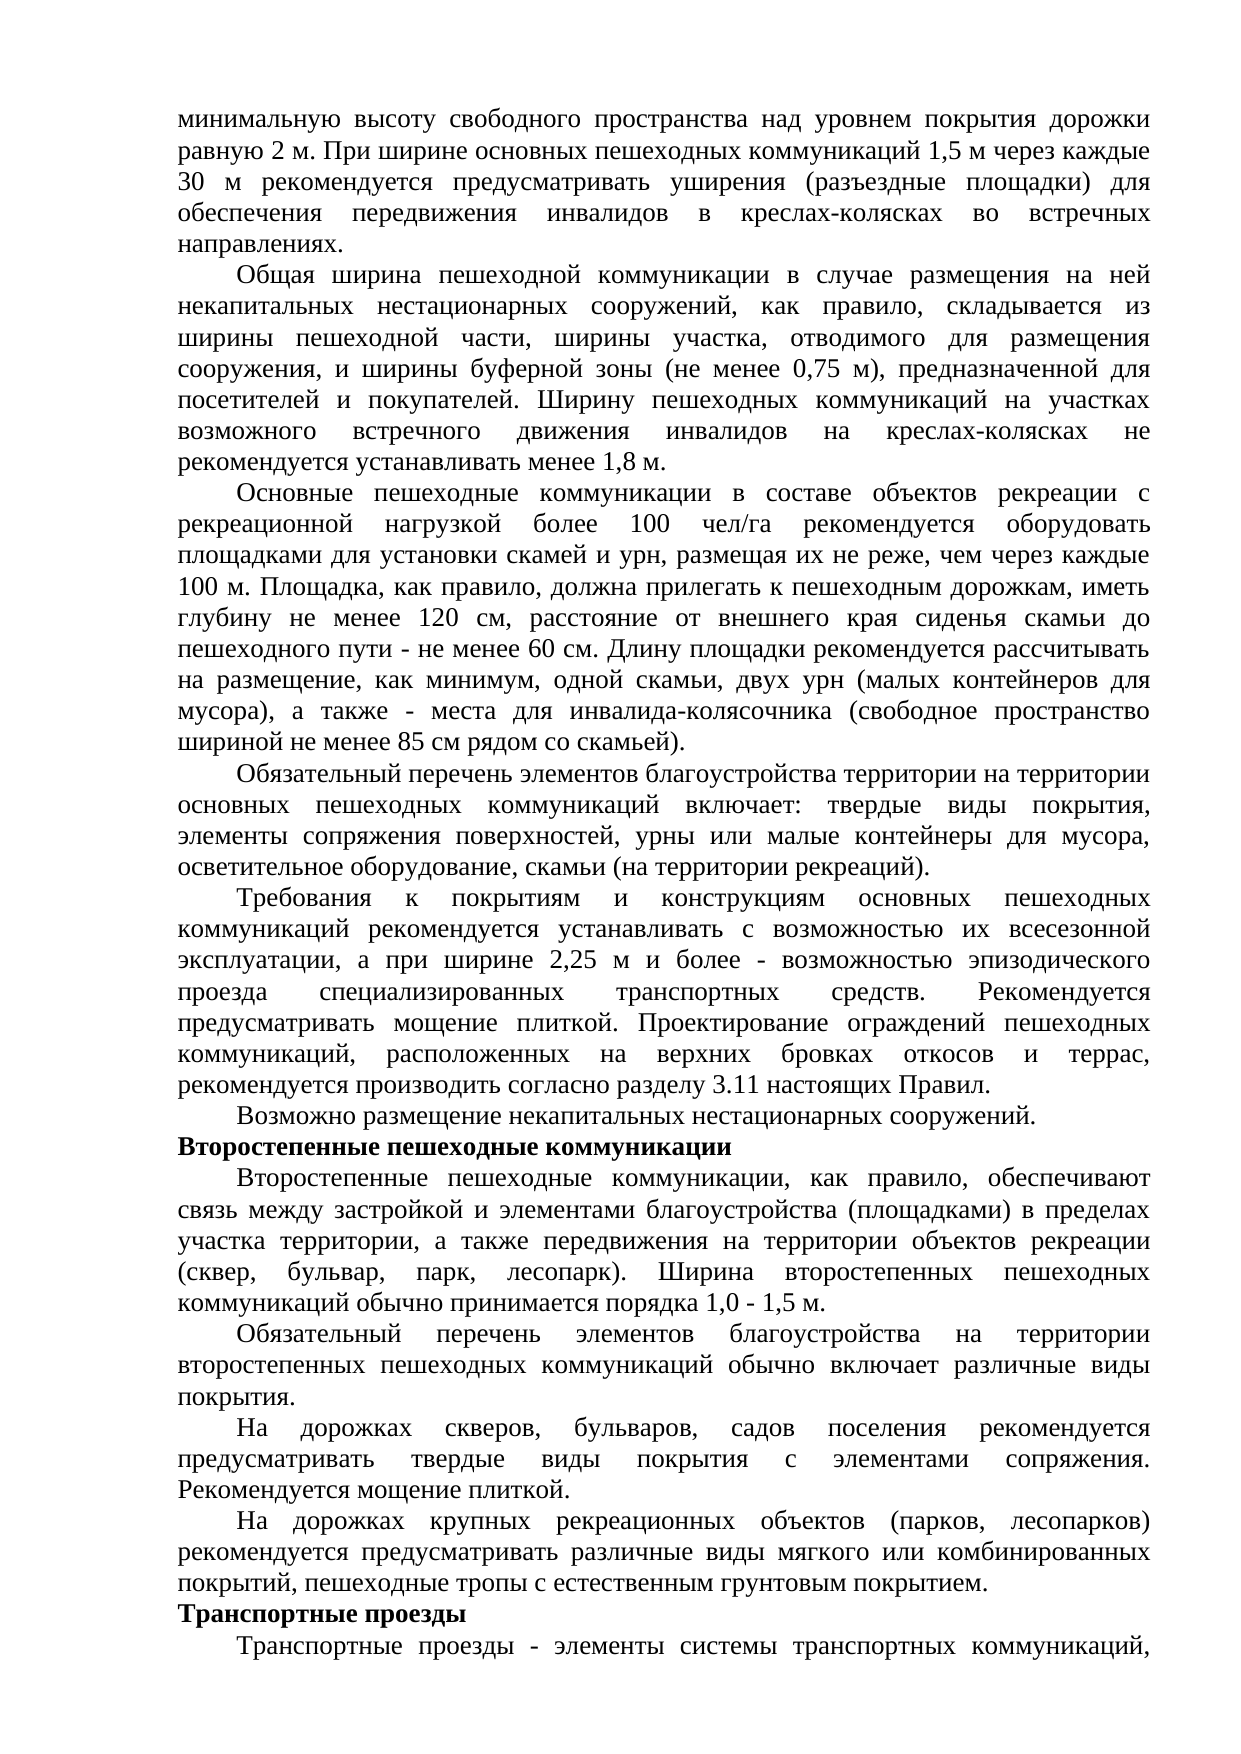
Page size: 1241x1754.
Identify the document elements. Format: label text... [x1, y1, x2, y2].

text На дорожках скверов, бульваров, садов поселения рекомендуется предусматривать твердые виды покрытия с элементами сопряжения. Рекомендуется мощение плиткой. [177, 1411, 1151, 1504]
text На дорожках крупных рекреационных объектов (парков, лесопарков) рекомендуется предусматривать различные виды мягкого или комбинированных покрытий, пешеходные тропы с естественным грунтовым покрытием. [177, 1504, 1151, 1598]
text Общая ширина пешеходной коммуникации в случае размещения на ней некапитальных нестационарных сооружений, как правило, складывается из ширины пешеходной части, ширины участка, отводимого для размещения сооружения, и ширины буферной зоны (не менее 0,75 м), предназначенной для посетителей и покупателей. Ширину пешеходных коммуникаций на участках возможного встречного движения инвалидов на креслах-колясках не рекомендуется устанавливать менее 1,8 м. [177, 258, 1151, 476]
text Второстепенные пешеходные коммуникации [177, 1130, 1151, 1162]
text Второстепенные пешеходные коммуникации, как правило, обеспечивают связь между застройкой и элементами благоустройства (площадками) в пределах участка территории, а также передвижения на территории объектов рекреации (сквер, бульвар, парк, лесопарк). Ширина второстепенных пешеходных коммуникаций обычно принимается порядка 1,0 - 1,5 м. [177, 1162, 1151, 1317]
text Обязательный перечень элементов благоустройства на территории второстепенных пешеходных коммуникаций обычно включает различные виды покрытия. [177, 1317, 1151, 1411]
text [177, 1629, 1151, 1660]
text Требования к покрытиям и конструкциям основных пешеходных коммуникаций рекомендуется устанавливать с возможностью их всесезонной эксплуатации, а при ширине 2,25 м и более - возможностью эпизодического проезда специализированных транспортных средств. Рекомендуется предусматривать мощение плиткой. Проектирование ограждений пешеходных коммуникаций, расположенных на верхних бровках откосов и террас, рекомендуется производить согласно разделу 3.11 настоящих Правил. [177, 881, 1151, 1099]
text Возможно размещение некапитальных нестационарных сооружений. [177, 1099, 1151, 1130]
text Транспортные проезды [177, 1598, 1151, 1629]
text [177, 103, 1151, 258]
text Обязательный перечень элементов благоустройства территории на территории основных пешеходных коммуникаций включает: твердые виды покрытия, элементы сопряжения поверхностей, урны или малые контейнеры для мусора, осветительное оборудование, скамьи (на территории рекреаций). [177, 757, 1151, 881]
text Основные пешеходные коммуникации в составе объектов рекреации с рекреационной нагрузкой более 100 чел/га рекомендуется оборудовать площадками для установки скамей и урн, размещая их не реже, чем через каждые 100 м. Площадка, как правило, должна прилегать к пешеходным дорожкам, иметь глубину не менее 120 см, расстояние от внешнего края сиденья скамьи до пешеходного пути - не менее 60 см. Длину площадки рекомендуется рассчитывать на размещение, как минимум, одной скамьи, двух урн (малых контейнеров для мусора), а также - места для инвалида-колясочника (свободное пространство шириной не менее 85 см рядом со скамьей). [177, 476, 1151, 757]
